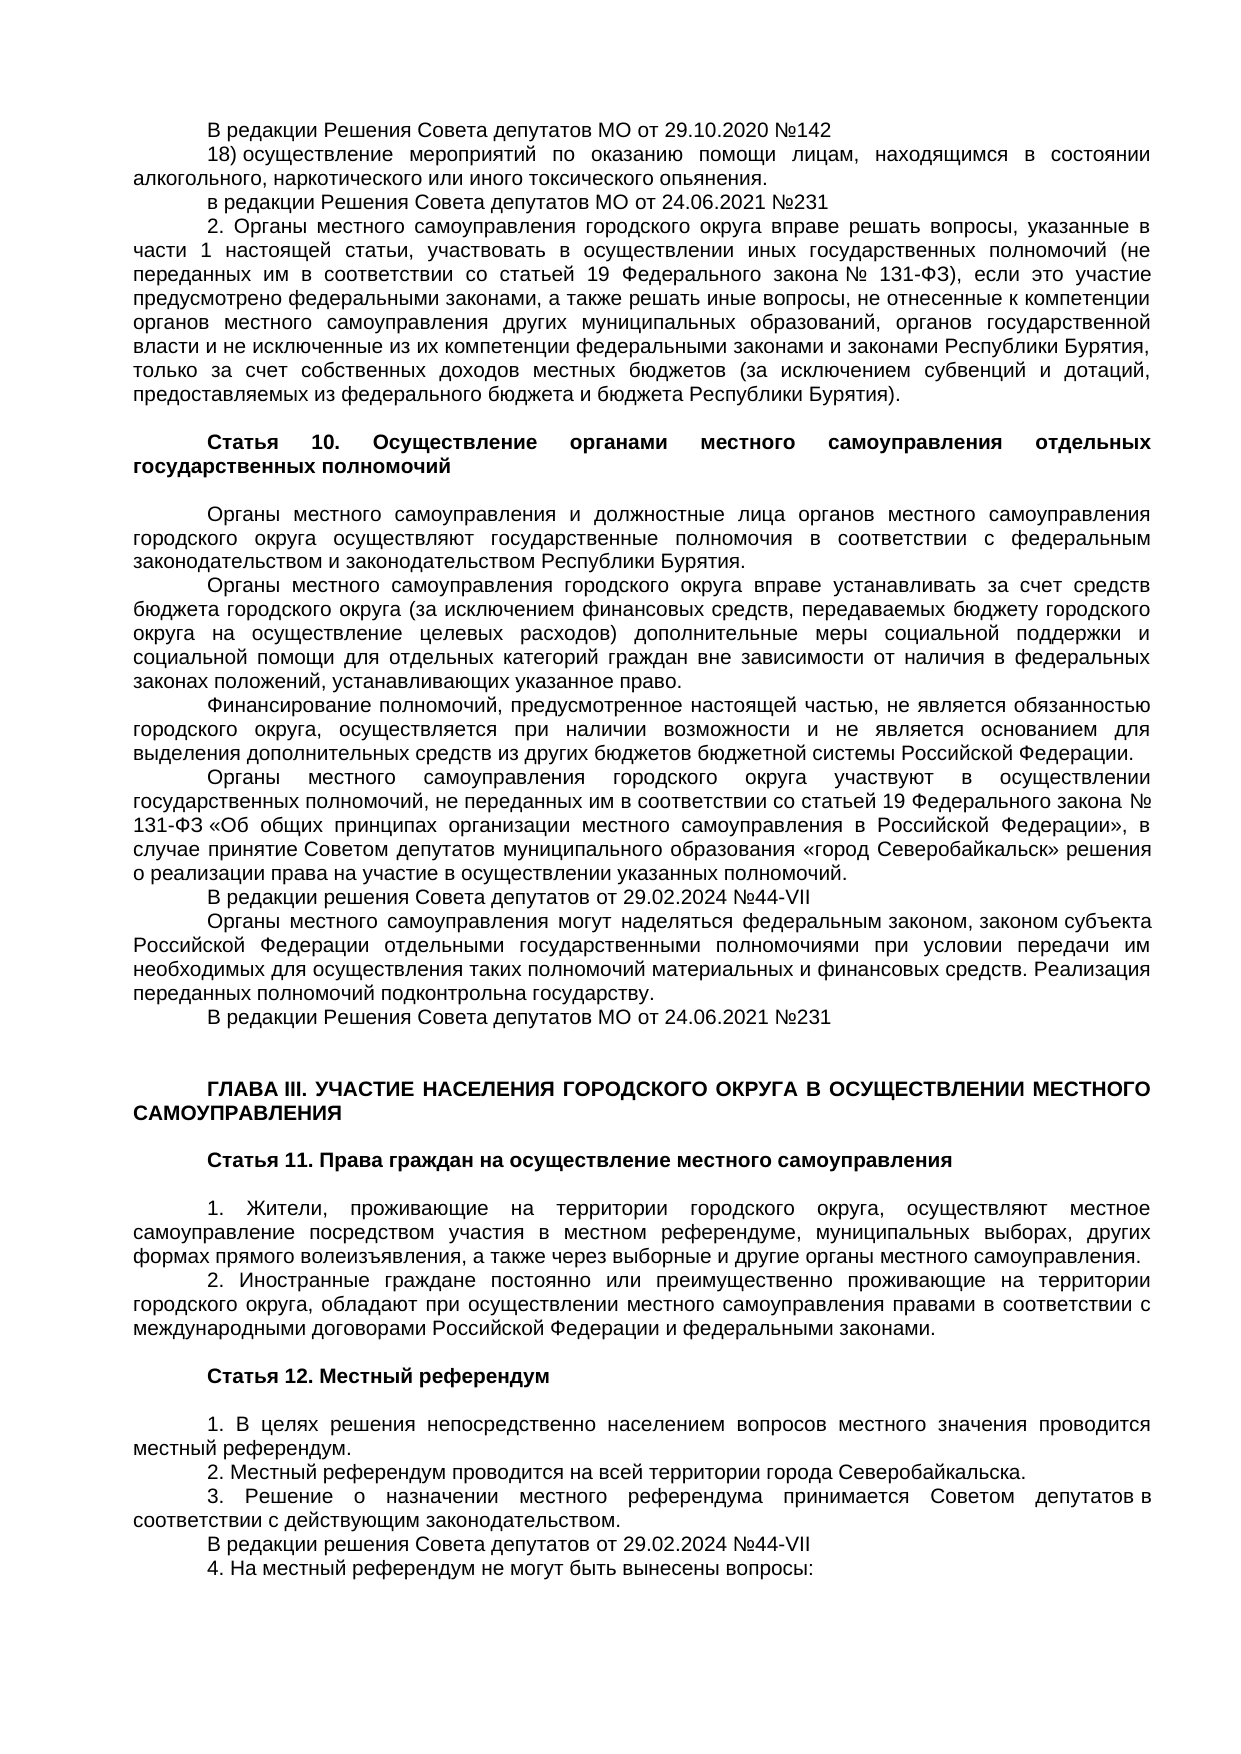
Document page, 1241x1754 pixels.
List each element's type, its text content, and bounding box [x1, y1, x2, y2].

text Органы местного самоуправления могут наделяться федеральным законом, законом субъекта Российской Федерации отдельными государственными полномочиями при условии передачи им необходимых для осуществления таких полномочий материальных и финансовых средств. Реализация переданных полномочий подконтрольна государству. [133, 909, 1152, 1004]
text В редакции решения Совета депутатов от 29.02.2024 №44-VII [133, 1532, 1152, 1556]
text Органы местного самоуправления городского округа вправе устанавливать за счет средств бюджета городского округа (за исключением финансовых средств, передаваемых бюджету городского округа на осуществление целевых расходов) дополнительные меры социальной поддержки и социальной помощи для отдельных категорий граждан вне зависимости от наличия в федеральных законах положений, устанавливающих указанное право. [133, 573, 1152, 693]
text Статья 11. Права граждан на осуществление местного самоуправления [133, 1148, 1152, 1172]
text 1. В целях решения непосредственно населением вопросов местного значения проводится местный референдум. [133, 1412, 1152, 1460]
text 18) осуществление мероприятий по оказанию помощи лицам, находящимся в состоянии алкогольного, наркотического или иного токсического опьянения. [133, 142, 1152, 190]
text в редакции Решения Совета депутатов МО от 24.06.2021 №231 [133, 190, 1152, 214]
text Органы местного самоуправления городского округа участвуют в осуществлении государственных полномочий, не переданных им в соответствии со статьей 19 Федерального закона № 131-ФЗ «Об общих принципах организации местного самоуправления в Российской Федерации», в случае принятие Советом депутатов муниципального образования «город Северобайкальск» решения о реализации права на участие в осуществлении указанных полномочий. [133, 765, 1152, 885]
text В редакции решения Совета депутатов от 29.02.2024 №44-VII [133, 885, 1152, 909]
text ГЛАВА III. УЧАСТИЕ НАСЕЛЕНИЯ ГОРОДСКОГО ОКРУГА В ОСУЩЕСТВЛЕНИИ МЕСТНОГО САМОУПРАВЛЕНИЯ [133, 1076, 1152, 1124]
text В редакции Решения Совета депутатов МО от 24.06.2021 №231 [133, 1004, 1152, 1028]
text Финансирование полномочий, предусмотренное настоящей частью, не является обязанностью городского округа, осуществляется при наличии возможности и не является основанием для выделения дополнительных средств из других бюджетов бюджетной системы Российской Федерации. [133, 693, 1152, 765]
text 1. Жители, проживающие на территории городского округа, осуществляют местное самоуправление посредством участия в местном референдуме, муниципальных выборах, других формах прямого волеизъявления, а также через выборные и другие органы местного самоуправления. [133, 1196, 1152, 1268]
text 4. На местный референдум не могут быть вынесены вопросы: [133, 1556, 1152, 1579]
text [133, 118, 1152, 142]
text 2. Местный референдум проводится на всей территории города Северобайкальска. [133, 1460, 1152, 1484]
text Статья 10. Осуществление органами местного самоуправления отдельных государственных полномочий [133, 429, 1152, 477]
text Статья 12. Местный референдум [133, 1364, 1152, 1388]
text 2. Иностранные граждане постоянно или преимущественно проживающие на территории городского округа, обладают при осуществлении местного самоуправления правами в соответствии с международными договорами Российской Федерации и федеральными законами. [133, 1268, 1152, 1340]
text 2. Органы местного самоуправления городского округа вправе решать вопросы, указанные в части 1 настоящей статьи, участвовать в осуществлении иных государственных полномочий (не переданных им в соответствии со статьей 19 Федерального закона № 131-ФЗ), если это участие предусмотрено федеральными законами, а также решать иные вопросы, не отнесенные к компетенции органов местного самоуправления других муниципальных образований, органов государственной власти и не исключенные из их компетенции федеральными законами и законами Республики Бурятия, только за счет собственных доходов местных бюджетов (за исключением субвенций и дотаций, предоставляемых из федерального бюджета и бюджета Республики Бурятия). [133, 214, 1152, 406]
text 3. Решение о назначении местного референдума принимается Советом депутатов в соответствии с действующим законодательством. [133, 1484, 1152, 1532]
text Органы местного самоуправления и должностные лица органов местного самоуправления городского округа осуществляют государственные полномочия в соответствии с федеральным законодательством и законодательством Республики Бурятия. [133, 501, 1152, 573]
